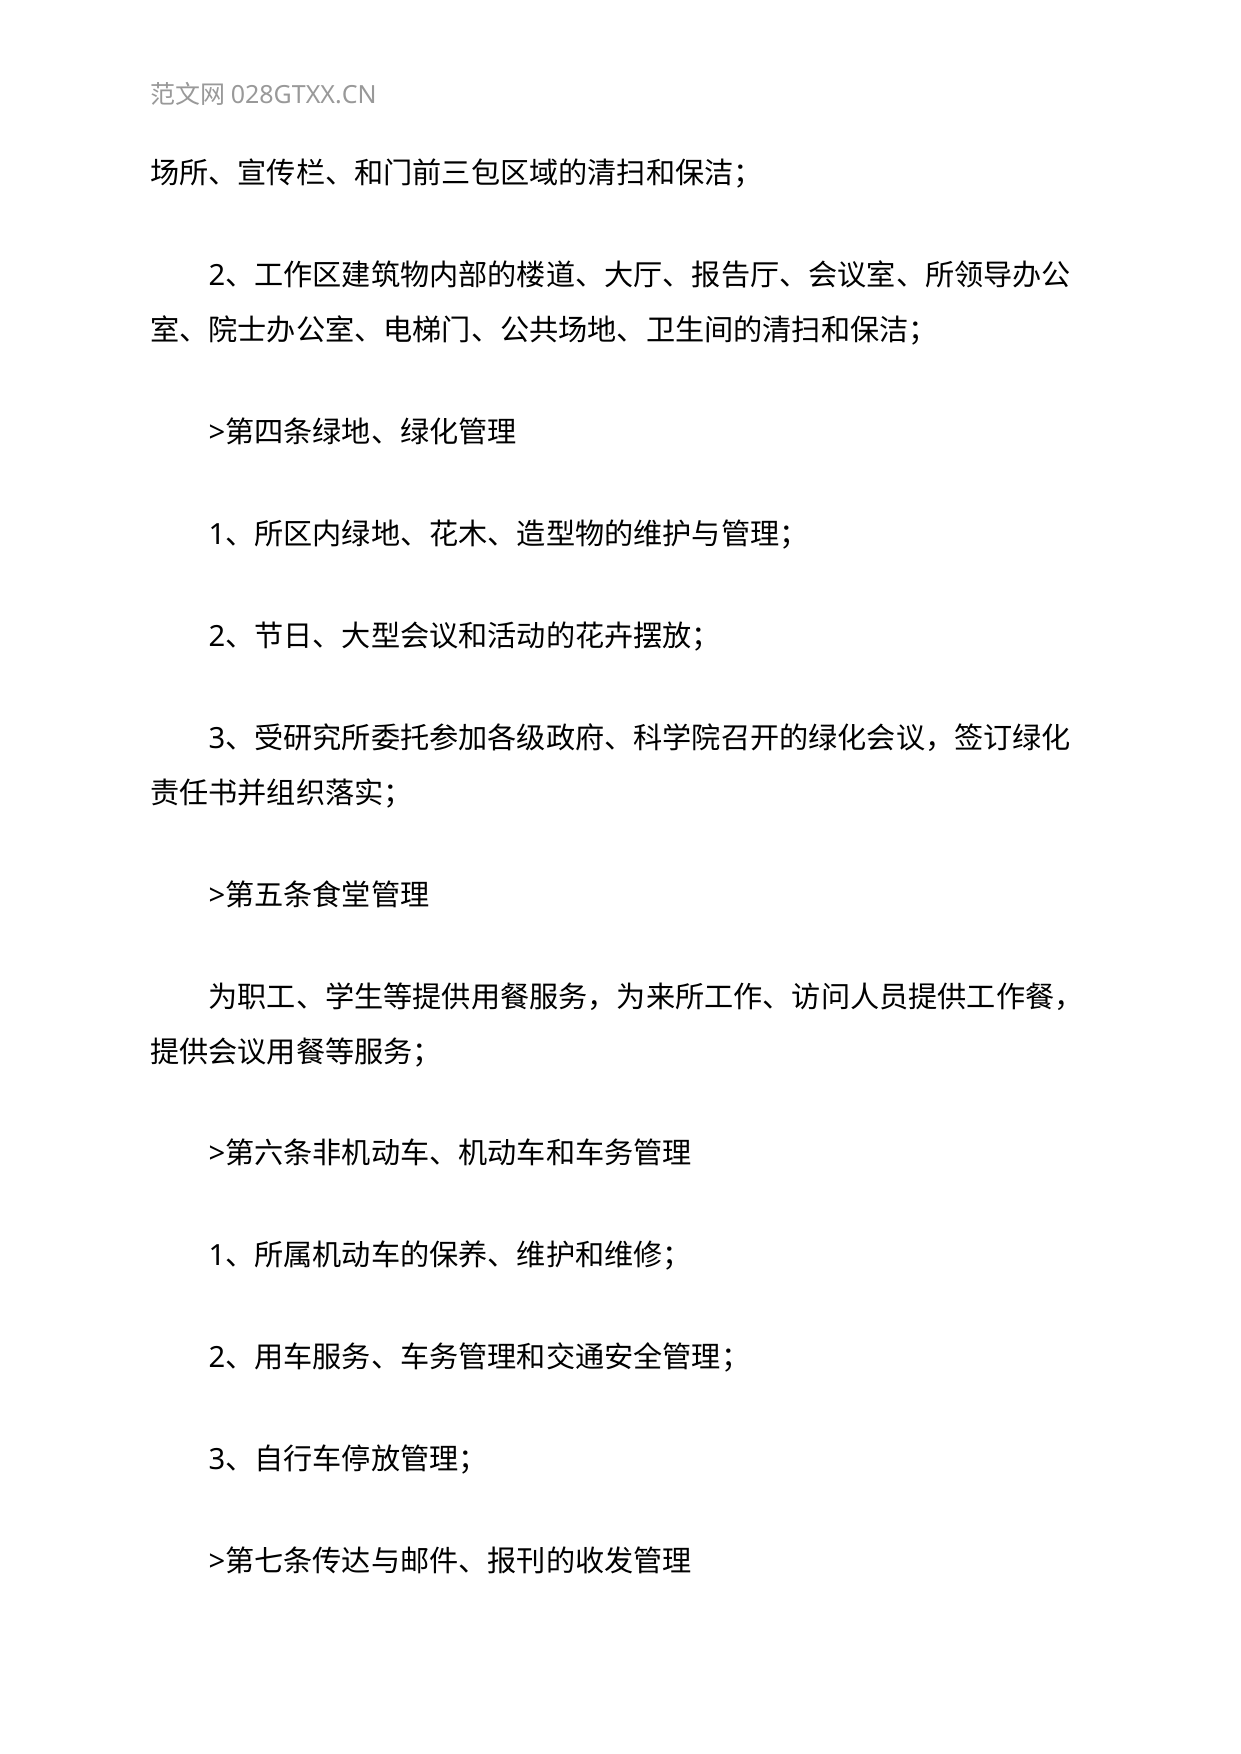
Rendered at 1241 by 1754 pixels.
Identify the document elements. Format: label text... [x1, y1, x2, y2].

text 3、自行车停放管理； [150, 1436, 1090, 1478]
text >第六条非机动车、机动车和车务管理 [150, 1130, 1090, 1172]
text 3、受研究所委托参加各级政府、科学院召开的绿化会议，签订绿化责任书并组织落实； [150, 714, 1090, 812]
text 2、节日、大型会议和活动的花卉摆放； [150, 612, 1090, 655]
text >第四条绿地、绿化管理 [150, 408, 1090, 451]
text 2、工作区建筑物内部的楼道、大厅、报告厅、会议室、所领导办公室、院士办公室、电梯门、公共场地、卫生间的清扫和保洁； [150, 252, 1090, 349]
text >第七条传达与邮件、报刊的收发管理 [150, 1538, 1090, 1580]
text 为职工、学生等提供用餐服务，为来所工作、访问人员提供工作餐，提供会议用餐等服务； [150, 973, 1090, 1070]
text 1、所属机动车的保养、维护和维修； [150, 1232, 1090, 1274]
text 1、所区内绿地、花木、造型物的维护与管理； [150, 511, 1090, 553]
text >第五条食堂管理 [150, 871, 1090, 914]
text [150, 150, 1090, 192]
text 2、用车服务、车务管理和交通安全管理； [150, 1334, 1090, 1376]
